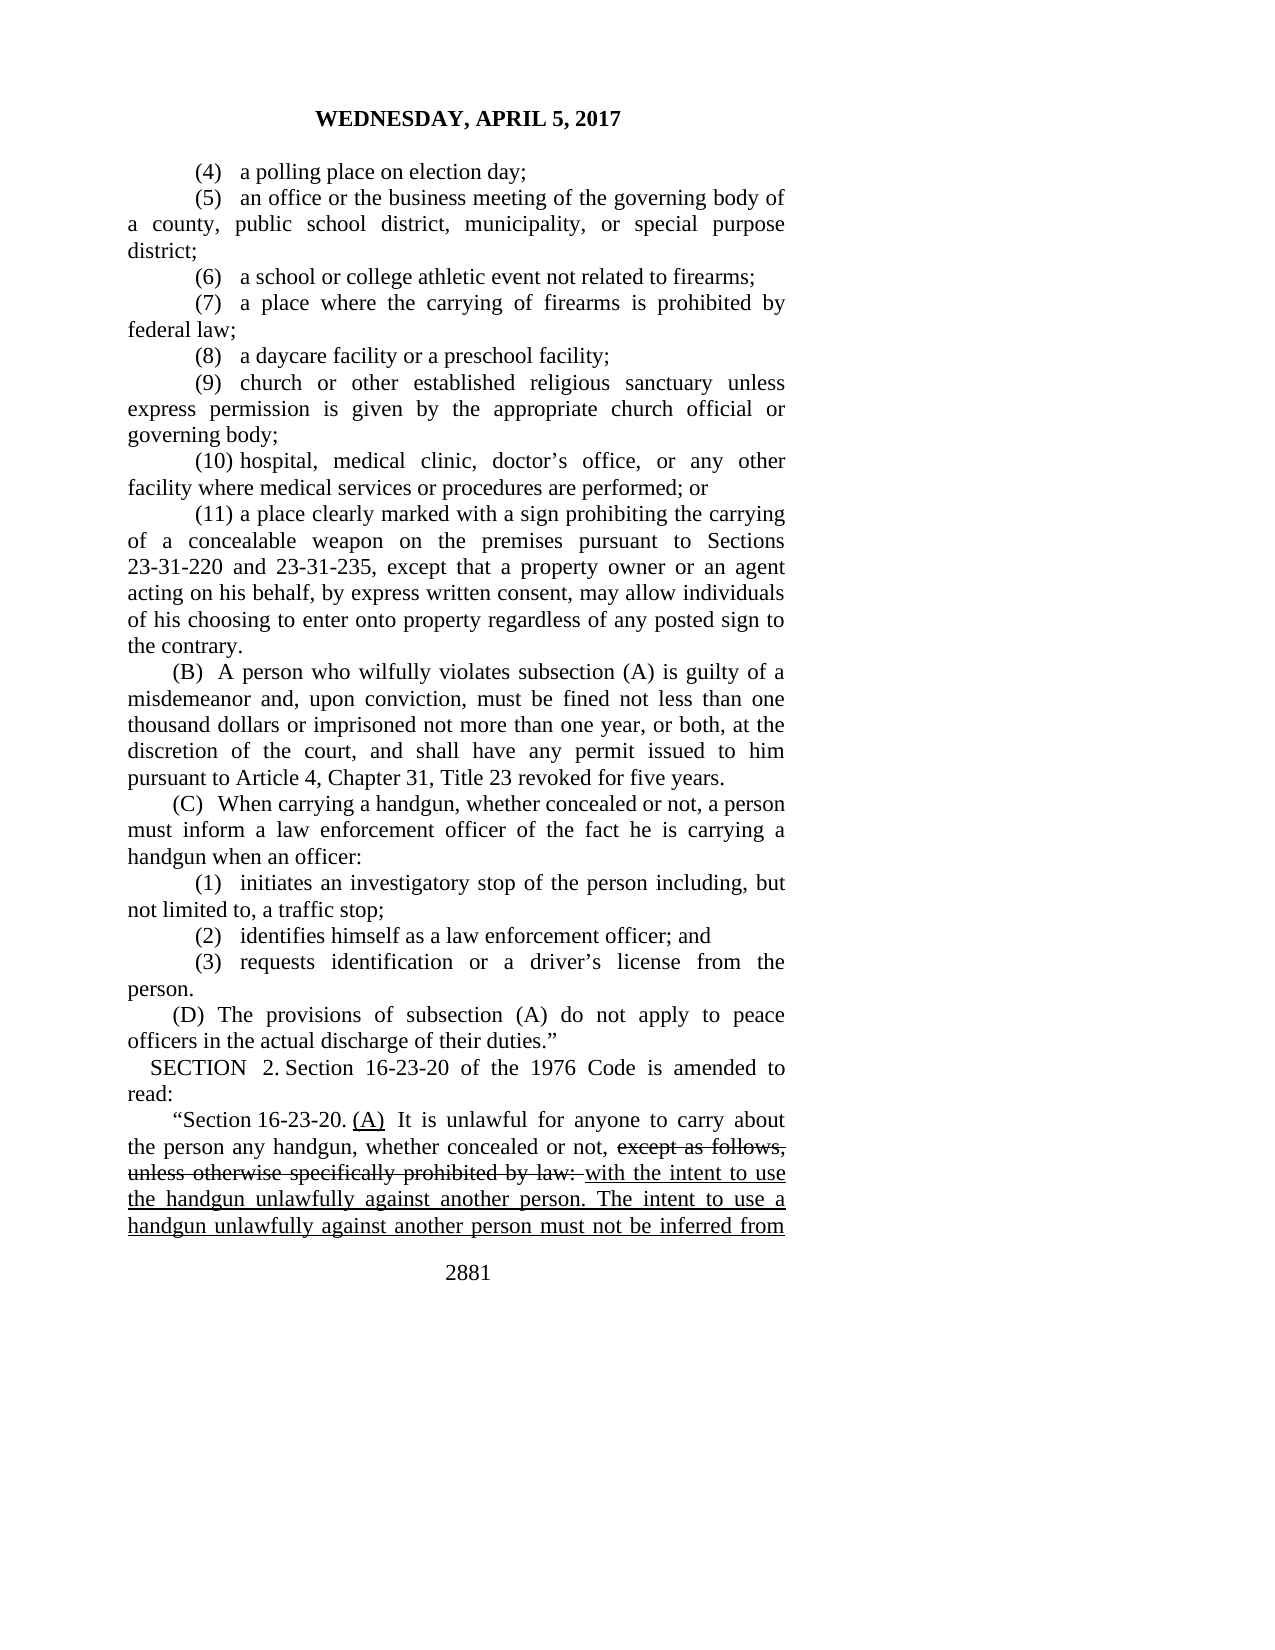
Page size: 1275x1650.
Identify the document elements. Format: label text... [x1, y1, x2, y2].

text (3) requests identification or a driver’s license from the person. [127, 948, 786, 1001]
text (2) identifies himself as a law enforcement officer; and [127, 922, 786, 948]
text (C) When carrying a handgun, whether concealed or not, a person must inform a law enforcement officer of the fact he is carrying a handgun when an officer: [127, 790, 786, 869]
text (6) a school or college athletic event not related to firearms; [127, 263, 786, 289]
text (5) an office or the business meeting of the governing body of a county, public school district, municipality, or special purpose district; [127, 184, 786, 263]
text (11) a place clearly marked with a sign prohibiting the carrying of a concealable weapon on the premises pursuant to Sections 23-31-220 and 23-31-235, except that a property owner or an agent acting on his behalf, by express written consent, may allow individuals of his choosing to enter onto property regardless of any posted sign to the contrary. [127, 500, 786, 658]
text (B) A person who wilfully violates subsection (A) is guilty of a misdemeanor and, upon conviction, must be fined not less than one thousand dollars or imprisoned not more than one year, or both, at the discretion of the court, and shall have any permit issued to him pursuant to Article 4, Chapter 31, Title 23 revoked for five years. [127, 658, 786, 790]
text (9) church or other established religious sanctuary unless express permission is given by the appropriate church official or governing body; [127, 368, 786, 448]
text (8) a daycare facility or a preschool facility; [127, 342, 786, 368]
text (7) a place where the carrying of firearms is prohibited by federal law; [127, 289, 786, 342]
text (4) a polling place on election day; [127, 158, 786, 184]
text (10) hospital, medical clinic, doctor’s office, or any other facility where medical services or procedures are performed; or [127, 448, 786, 500]
text (D) The provisions of subsection (A) do not apply to peace officers in the actual discharge of their duties.” [127, 1001, 786, 1054]
text SECTION 2. Section 16-23-20 of the 1976 Code is amended to read: [127, 1054, 786, 1106]
text (1) initiates an investigatory stop of the person including, but not limited to, a traffic stop; [127, 869, 786, 922]
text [127, 1209, 786, 1238]
